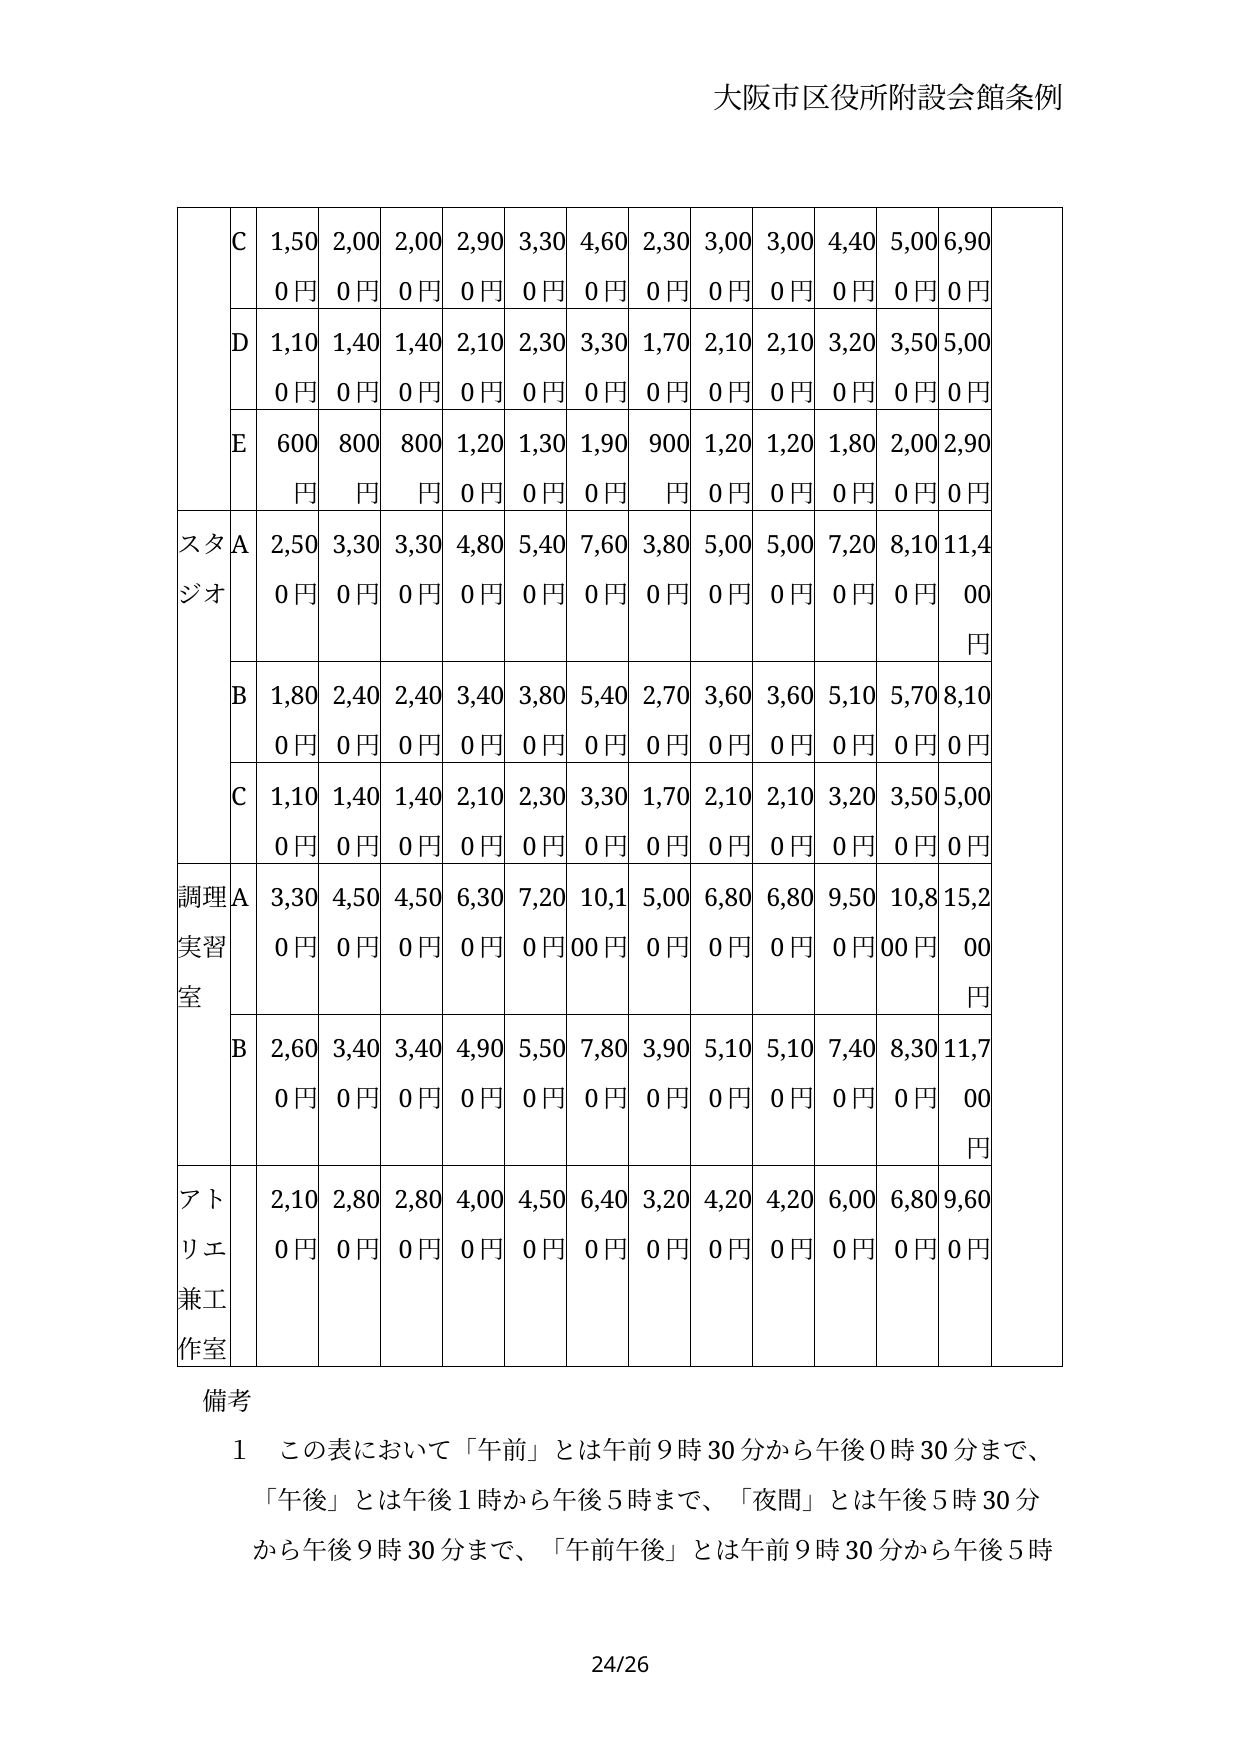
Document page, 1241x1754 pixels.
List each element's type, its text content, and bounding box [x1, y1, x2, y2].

table_cell 1,700円 [629, 763, 690, 863]
table_cell 2,100円 [691, 763, 752, 863]
table_cell 10,800円 [877, 864, 938, 1014]
table_cell 2,900円 [939, 410, 991, 510]
table_cell 1,200円 [691, 410, 752, 510]
table_cell 1,800円 [257, 662, 318, 762]
table_cell 3,300円 [319, 511, 380, 661]
table_cell 900円 [629, 410, 690, 510]
table_cell 5,100円 [815, 662, 876, 762]
table_cell 2,800円 [319, 1166, 380, 1366]
table_cell 1,100円 [257, 763, 318, 863]
table_cell 5,000円 [939, 763, 991, 863]
table_cell 1,900円 [567, 410, 628, 510]
table_cell 5,400円 [567, 662, 628, 762]
table_cell 6,300円 [443, 864, 504, 1014]
table_cell 3,500円 [877, 763, 938, 863]
table_cell 2,100円 [443, 309, 504, 409]
table_cell 2,600円 [257, 1015, 318, 1165]
table_cell 6,400円 [567, 1166, 628, 1366]
table_cell 5,000円 [753, 511, 814, 661]
table_cell 9,500円 [815, 864, 876, 1014]
table_cell 1,500円 [257, 208, 318, 308]
table_cell 7,600円 [567, 511, 628, 661]
table_cell 11,700円 [939, 1015, 991, 1165]
table_cell 6,900円 [939, 208, 991, 308]
table_cell 2,000円 [319, 208, 380, 308]
table_cell 4,500円 [381, 864, 442, 1014]
table_cell 11,400円 [939, 511, 991, 661]
table_cell 2,300円 [629, 208, 690, 308]
table_cell 2,700円 [629, 662, 690, 762]
table_cell C [231, 208, 256, 308]
table_cell 800円 [319, 410, 380, 510]
table_cell 3,000円 [691, 208, 752, 308]
table_cell 1,300円 [505, 410, 566, 510]
table_cell 5,400円 [505, 511, 566, 661]
table_cell C [231, 763, 256, 863]
table_cell 1,400円 [381, 309, 442, 409]
table_cell 5,000円 [877, 208, 938, 308]
table_cell 4,200円 [691, 1166, 752, 1366]
table_cell A [231, 864, 256, 1014]
table_cell 10,100円 [567, 864, 628, 1014]
table_cell 3,400円 [443, 662, 504, 762]
table_cell 8,300円 [877, 1015, 938, 1165]
table_cell 7,200円 [815, 511, 876, 661]
table_cell 3,600円 [753, 662, 814, 762]
table_cell 5,000円 [691, 511, 752, 661]
table_cell 1,100円 [257, 309, 318, 409]
table_cell 3,400円 [381, 1015, 442, 1165]
table_cell 6,800円 [877, 1166, 938, 1366]
table_cell 4,900円 [443, 1015, 504, 1165]
table_cell 800円 [381, 410, 442, 510]
table_cell 3,200円 [815, 763, 876, 863]
table_cell 1,400円 [319, 309, 380, 409]
table_cell 2,100円 [753, 763, 814, 863]
table_cell 3,600円 [691, 662, 752, 762]
table_cell 1,400円 [381, 763, 442, 863]
table_cell 2,000円 [381, 208, 442, 308]
table_cell 5,100円 [753, 1015, 814, 1165]
table_cell 7,200円 [505, 864, 566, 1014]
table_cell 4,000円 [443, 1166, 504, 1366]
table_cell 2,100円 [257, 1166, 318, 1366]
table_cell 2,400円 [381, 662, 442, 762]
table_cell 1,200円 [443, 410, 504, 510]
table_cell B [231, 1015, 256, 1165]
table_cell E [231, 410, 256, 510]
table_cell 3,000円 [753, 208, 814, 308]
table_cell 3,900円 [629, 1015, 690, 1165]
table_cell A [231, 511, 256, 661]
table_cell 2,400円 [319, 662, 380, 762]
table_cell スタジオ [178, 511, 230, 863]
table_cell 5,000円 [629, 864, 690, 1014]
table_cell 4,600円 [567, 208, 628, 308]
table_cell 3,200円 [815, 309, 876, 409]
table_cell 2,300円 [505, 763, 566, 863]
table_cell 15,200円 [939, 864, 991, 1014]
table_cell 2,900円 [443, 208, 504, 308]
table_cell 8,100円 [939, 662, 991, 762]
table_cell 2,100円 [753, 309, 814, 409]
table_cell 2,800円 [381, 1166, 442, 1366]
table_cell 4,500円 [505, 1166, 566, 1366]
table_cell 3,300円 [257, 864, 318, 1014]
table_cell 1,200円 [753, 410, 814, 510]
table_cell 5,100円 [691, 1015, 752, 1165]
table_cell 8,100円 [877, 511, 938, 661]
table_cell 6,000円 [815, 1166, 876, 1366]
table_cell 4,500円 [319, 864, 380, 1014]
table_cell 5,000円 [939, 309, 991, 409]
table_cell 1,400円 [319, 763, 380, 863]
table_cell 3,200円 [629, 1166, 690, 1366]
table_cell 3,300円 [567, 763, 628, 863]
table_cell 2,300円 [505, 309, 566, 409]
table_cell 3,300円 [381, 511, 442, 661]
table_cell 600円 [257, 410, 318, 510]
table_cell 7,800円 [567, 1015, 628, 1165]
table_cell 3,400円 [319, 1015, 380, 1165]
table_cell 3,500円 [877, 309, 938, 409]
table_cell 6,800円 [753, 864, 814, 1014]
table_cell 1,700円 [629, 309, 690, 409]
table_cell アトリエ兼工作室 [178, 1166, 230, 1366]
table_cell [231, 1166, 256, 1366]
table_cell 2,100円 [443, 763, 504, 863]
table_cell 5,700円 [877, 662, 938, 762]
table_cell 3,800円 [505, 662, 566, 762]
table_cell 9,600円 [939, 1166, 991, 1366]
table_cell 6,800円 [691, 864, 752, 1014]
table_cell 2,500円 [257, 511, 318, 661]
table_cell 3,800円 [629, 511, 690, 661]
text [227, 1417, 1063, 1567]
table_cell 7,400円 [815, 1015, 876, 1165]
table_cell 4,400円 [815, 208, 876, 308]
table_cell 4,800円 [443, 511, 504, 661]
table_cell 1,800円 [815, 410, 876, 510]
table_cell 調理実習室 [178, 864, 230, 1165]
table_cell 2,100円 [691, 309, 752, 409]
table_cell 4,200円 [753, 1166, 814, 1366]
table_cell 2,000円 [877, 410, 938, 510]
table_cell B [231, 662, 256, 762]
table_cell 5,500円 [505, 1015, 566, 1165]
table_cell 3,300円 [567, 309, 628, 409]
text 備考 [202, 1367, 1063, 1417]
table_cell D [231, 309, 256, 409]
table_cell 3,300円 [505, 208, 566, 308]
